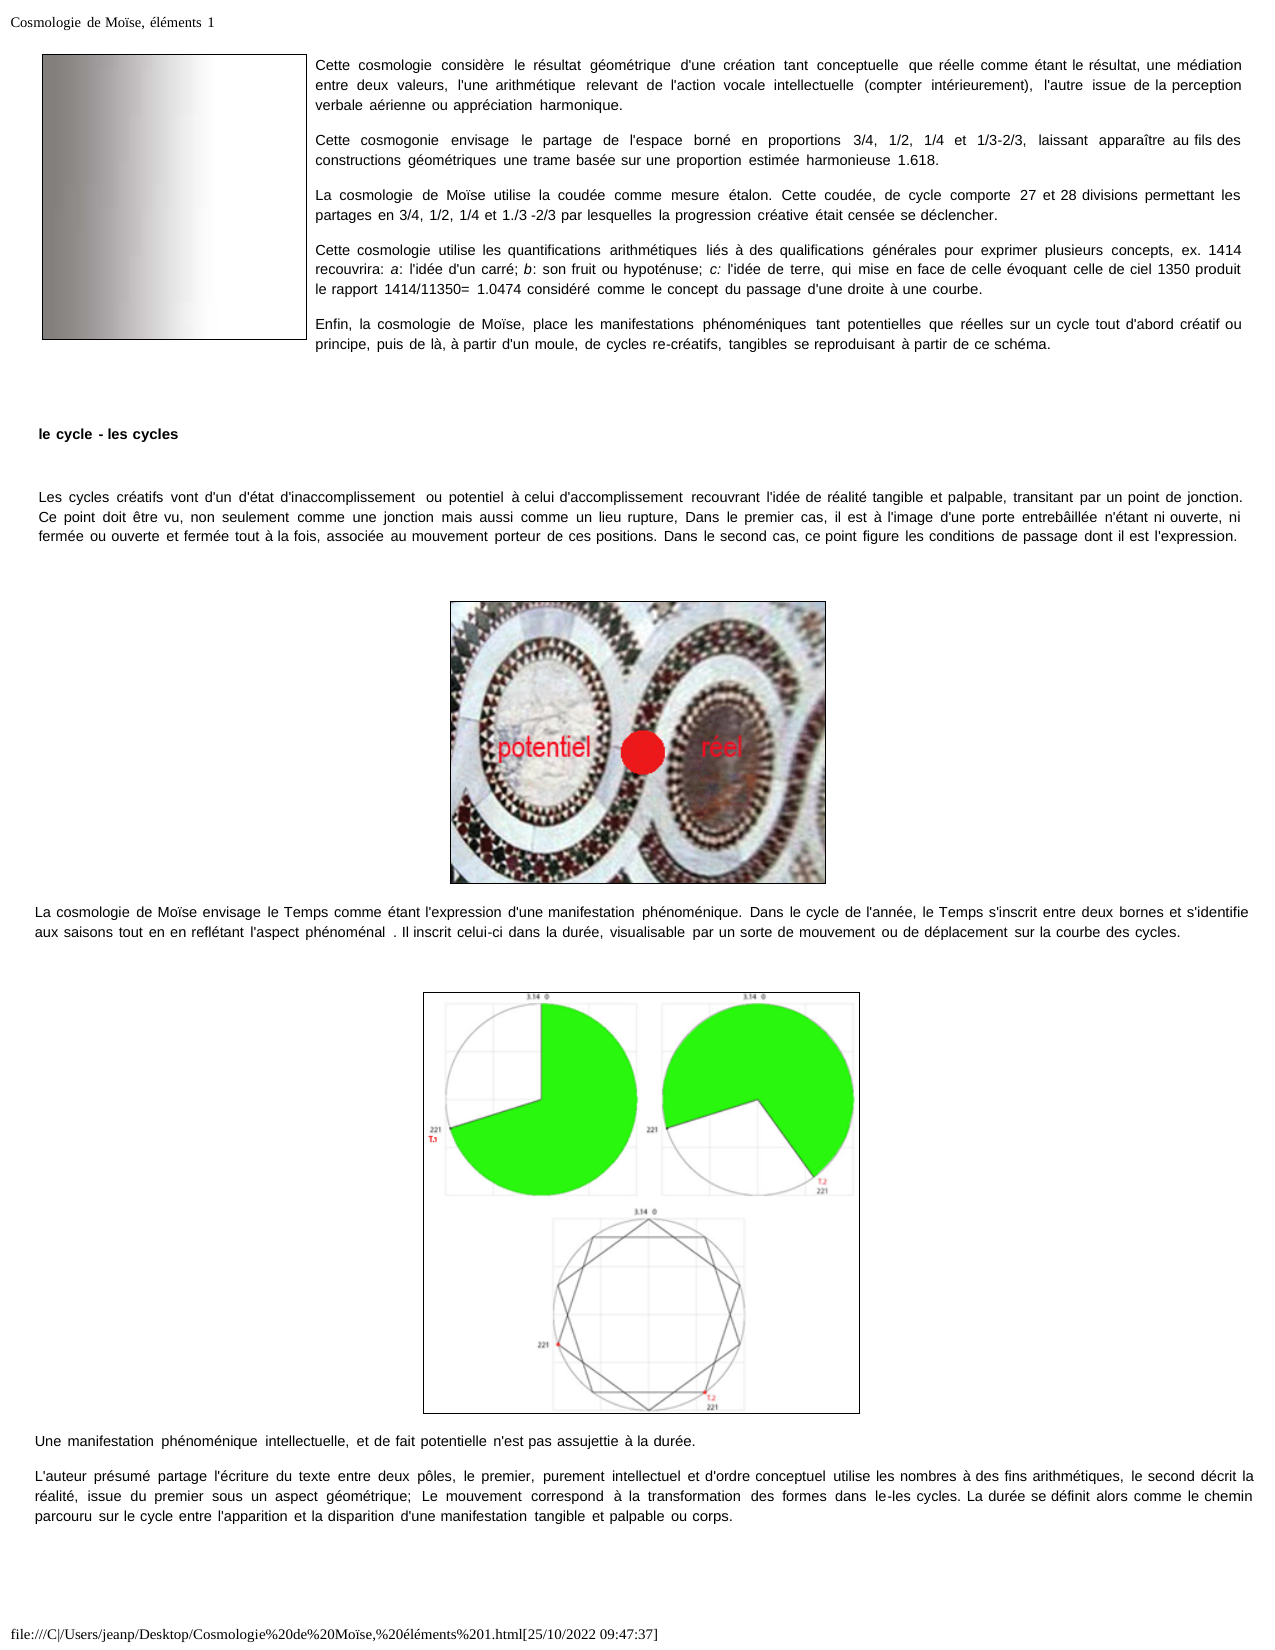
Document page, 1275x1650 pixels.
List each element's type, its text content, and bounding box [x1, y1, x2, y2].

picture [424, 993, 859, 1413]
text Enfin, la cosmologie de Moïse, place les manifestations phénoméniques tant potentielles que réelles sur un cycle tout d'abord créatif ou principe, puis de là, à partir d'un moule, de cycles re-créatifs, tangibles se reproduisant à partir de ce schéma. [315, 313, 1242, 352]
text La cosmologie de Moïse envisage le Temps comme étant l'expression d'une manifestation phénoménique. Dans le cycle de l'année, le Temps s'inscrit entre deux bornes et s'identifie aux saisons tout en en reflétant l'aspect phénoménal . Il inscrit celui-ci dans la durée, visualisable par un sorte de mouvement ou de déplacement sur la courbe des cycles. [34, 901, 1254, 941]
picture [43, 55, 306, 339]
text Cette cosmogonie envisage le partage de l'espace borné en proportions 3/4, 1/2, 1/4 et 1/3-2/3, laissant apparaître au fils des constructions géométriques une trame basée sur une proportion estimée harmonieuse 1.618. [315, 131, 1242, 168]
text L'auteur présumé partage l'écriture du texte entre deux pôles, le premier, purement intellectuel et d'ordre conceptuel utilise les nombres à des fins arithmétiques, le second décrit la réalité, issue du premier sous un aspect géométrique; Le mouvement correspond à la transformation des formes dans le-les cycles. La durée se définit alors comme le chemin parcouru sur le cycle entre l'apparition et la disparition d'une manifestation tangible et palpable ou corps. [34, 1468, 1254, 1524]
picture [451, 602, 825, 883]
text Cette cosmologie utilise les quantifications arithmétiques liés à des qualifications générales pour exprimer plusieurs concepts, ex. 1414 recouvrira: a: l'idée d'un carré; b: son fruit ou hypoténuse; c: l'idée de terre, qui mise en face de celle évoquant celle de ciel 1350 produit le rapport 1414/11350= 1.0474 considéré comme le concept du passage d'une droite à une courbe. [315, 241, 1243, 298]
text Une manifestation phénoménique intellectuelle, et de fait potentielle n'est pas assujettie à la durée. [34, 1432, 701, 1449]
text Cette cosmologie considère le résultat géométrique d'une création tant conceptuelle que réelle comme étant le résultat, une médiation entre deux valeurs, l'une arithmétique relevant de l'action vocale intellectuelle (compter intérieurement), l'autre issue de la perception verbale aérienne ou appréciation harmonique. [315, 57, 1242, 113]
text Les cycles créatifs vont d'un d'état d'inaccomplissement ou potentiel à celui d'accomplissement recouvrant l'idée de réalité tangible et palpable, transitant par un point de jonction. Ce point doit être vu, non seulement comme une jonction mais aussi comme un lieu rupture, Dans le premier cas, il est à l'image d'une porte entrebâillée n'étant ni ouverte, ni fermée ou ouverte et fermée tout à la fois, associée au mouvement porteur de ces positions. Dans le second cas, ce point figure les conditions de passage dont il est l'expression. [38, 485, 1243, 545]
text La cosmologie de Moïse utilise la coudée comme mesure étalon. Cette coudée, de cycle comporte 27 et 28 divisions permettant les partages en 3/4, 1/2, 1/4 et 1./3 -2/3 par lesquelles la progression créative était censée se déclencher. [315, 186, 1242, 223]
text le cycle - les cycles [38, 426, 183, 443]
